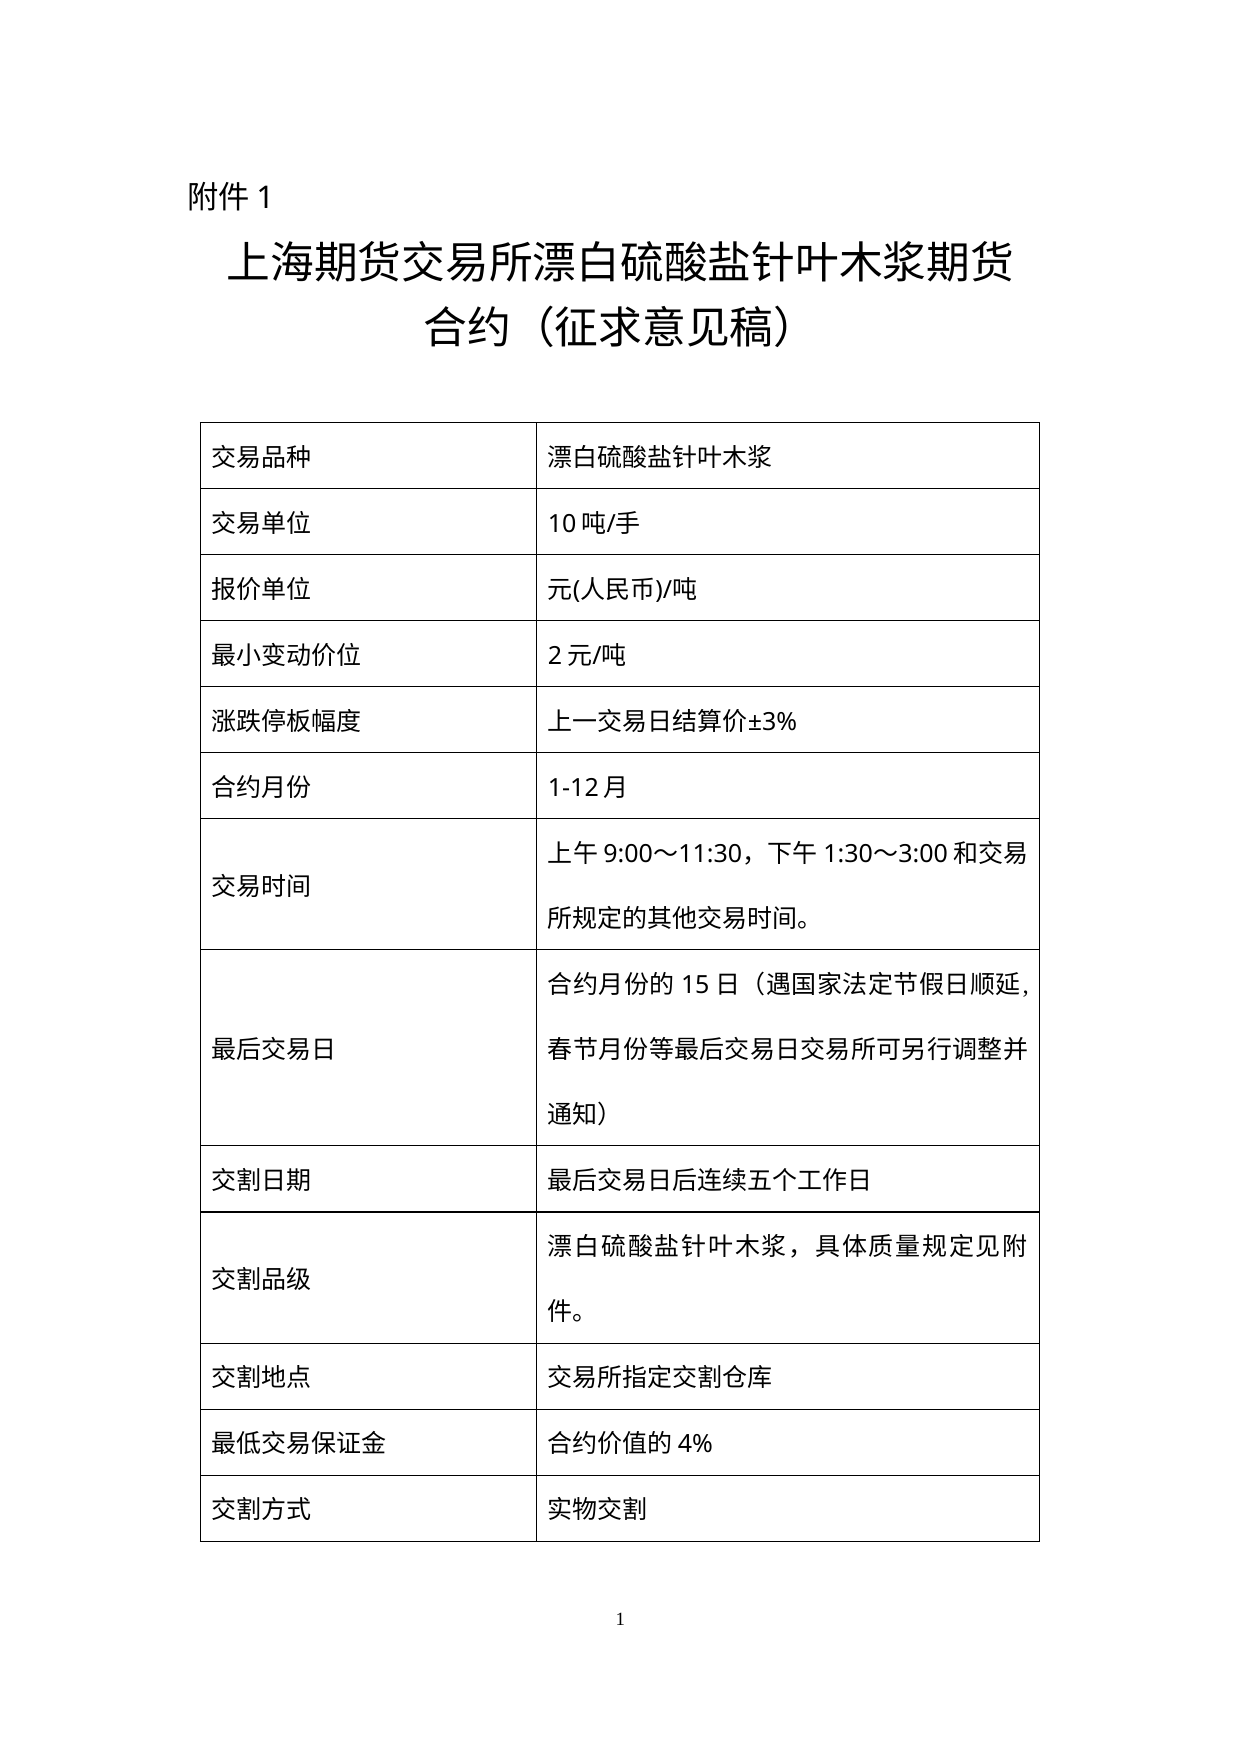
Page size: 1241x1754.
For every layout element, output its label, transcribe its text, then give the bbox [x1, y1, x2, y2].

table_cell 最小变动价位 [201, 621, 536, 686]
table_cell 交易单位 [201, 489, 536, 554]
table_cell 元(人民币)/吨 [537, 555, 1039, 620]
table_cell 交易时间 [201, 819, 536, 949]
table_cell 合约价值的4% [537, 1410, 1039, 1474]
text 上海期货交易所漂白硫酸盐针叶木浆期货 [187, 227, 1053, 292]
table_cell 上午9:00～11:30，下午1:30～3:00和交易所规定的其他交易时间。 [537, 819, 1039, 949]
table_cell 报价单位 [201, 555, 536, 620]
table_cell 合约月份的15日（遇国家法定节假日顺延,春节月份等最后交易日交易所可另行调整并通知） [537, 950, 1039, 1145]
table_header 漂白硫酸盐针叶木浆 [537, 423, 1039, 488]
table_cell 交易所指定交割仓库 [537, 1344, 1039, 1408]
table_cell 最后交易日后连续五个工作日 [537, 1146, 1039, 1211]
table_cell 实物交割 [537, 1476, 1039, 1541]
text 附件1 [187, 162, 1053, 227]
table_cell 2元/吨 [537, 621, 1039, 686]
table_cell 10吨/手 [537, 489, 1039, 554]
table_cell 涨跌停板幅度 [201, 687, 536, 752]
table_cell 合约月份 [201, 753, 536, 818]
text 合约（征求意见稿） [187, 292, 1053, 357]
table_cell 交割地点 [201, 1344, 536, 1408]
table_cell 交割方式 [201, 1476, 536, 1541]
table_cell 上一交易日结算价±3% [537, 687, 1039, 752]
table_cell 最低交易保证金 [201, 1410, 536, 1474]
table_cell 交割品级 [201, 1213, 536, 1342]
table_cell 1-12月 [537, 753, 1039, 818]
table_header 交易品种 [201, 423, 536, 488]
table_cell 交割日期 [201, 1146, 536, 1211]
table_cell 漂白硫酸盐针叶木浆，具体质量规定见附件。 [537, 1213, 1039, 1342]
table_cell 最后交易日 [201, 950, 536, 1145]
